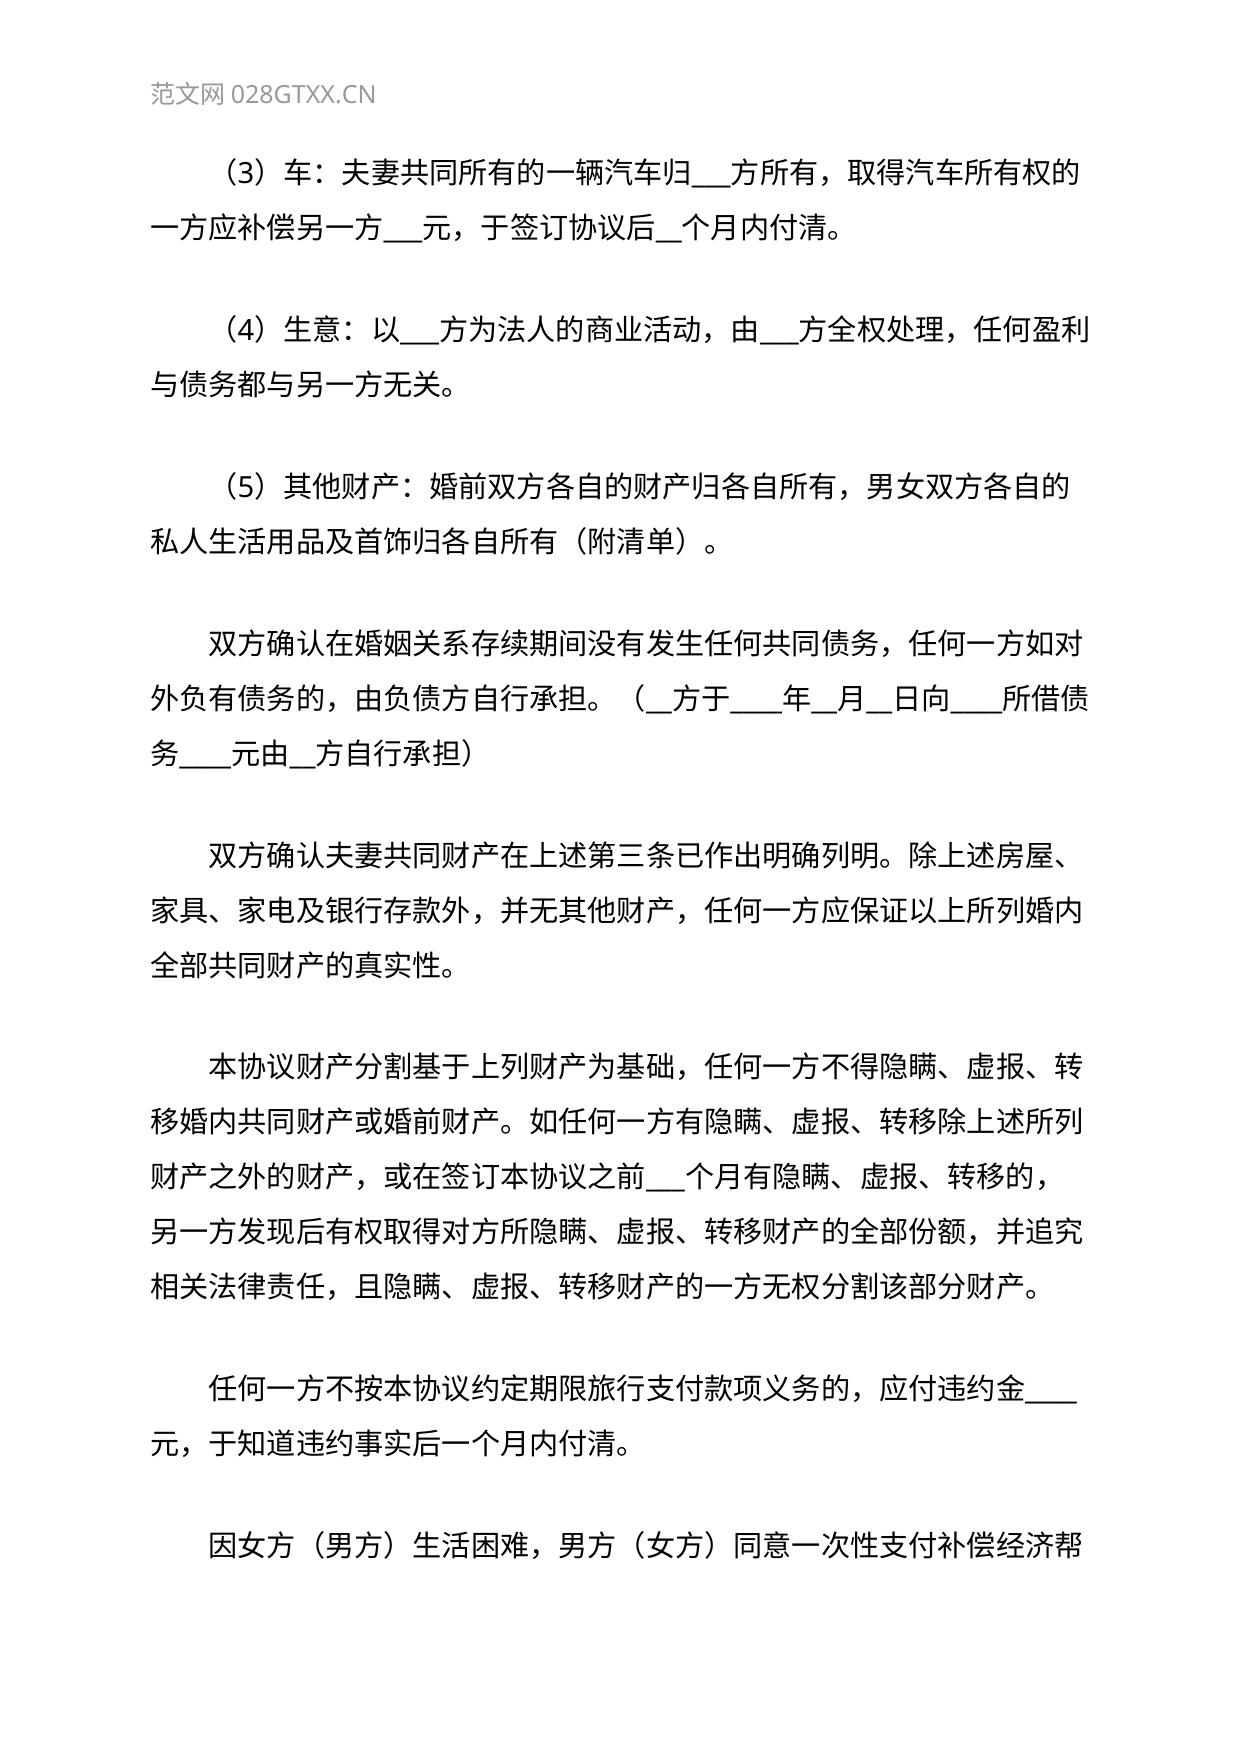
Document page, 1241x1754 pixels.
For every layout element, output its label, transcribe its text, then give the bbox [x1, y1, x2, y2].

text （3）车：夫妻共同所有的一辆汽车归___方所有，取得汽车所有权的一方应补偿另一方___元，于签订协议后__个月内付清。 [150, 150, 1090, 247]
text 双方确认在婚姻关系存续期间没有发生任何共同债务，任何一方如对外负有债务的，由负债方自行承担。（__方于____年__月__日向____所借债务____元由__方自行承担） [150, 621, 1090, 773]
text 本协议财产分割基于上列财产为基础，任何一方不得隐瞒、虚报、转移婚内共同财产或婚前财产。如任何一方有隐瞒、虚报、转移除上述所列财产之外的财产，或在签订本协议之前___个月有隐瞒、虚报、转移的，另一方发现后有权取得对方所隐瞒、虚报、转移财产的全部份额，并追究相关法律责任，且隐瞒、虚报、转移财产的一方无权分割该部分财产。 [150, 1044, 1090, 1306]
text 双方确认夫妻共同财产在上述第三条已作出明确列明。除上述房屋、家具、家电及银行存款外，并无其他财产，任何一方应保证以上所列婚内全部共同财产的真实性。 [150, 832, 1090, 984]
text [150, 1522, 1090, 1564]
text （4）生意：以___方为法人的商业活动，由___方全权处理，任何盈利与债务都与另一方无关。 [150, 307, 1090, 404]
text （5）其他财产：婚前双方各自的财产归各自所有，男女双方各自的私人生活用品及首饰归各自所有（附清单）。 [150, 464, 1090, 561]
text 任何一方不按本协议约定期限旅行支付款项义务的，应付违约金____元，于知道违约事实后一个月内付清。 [150, 1365, 1090, 1463]
